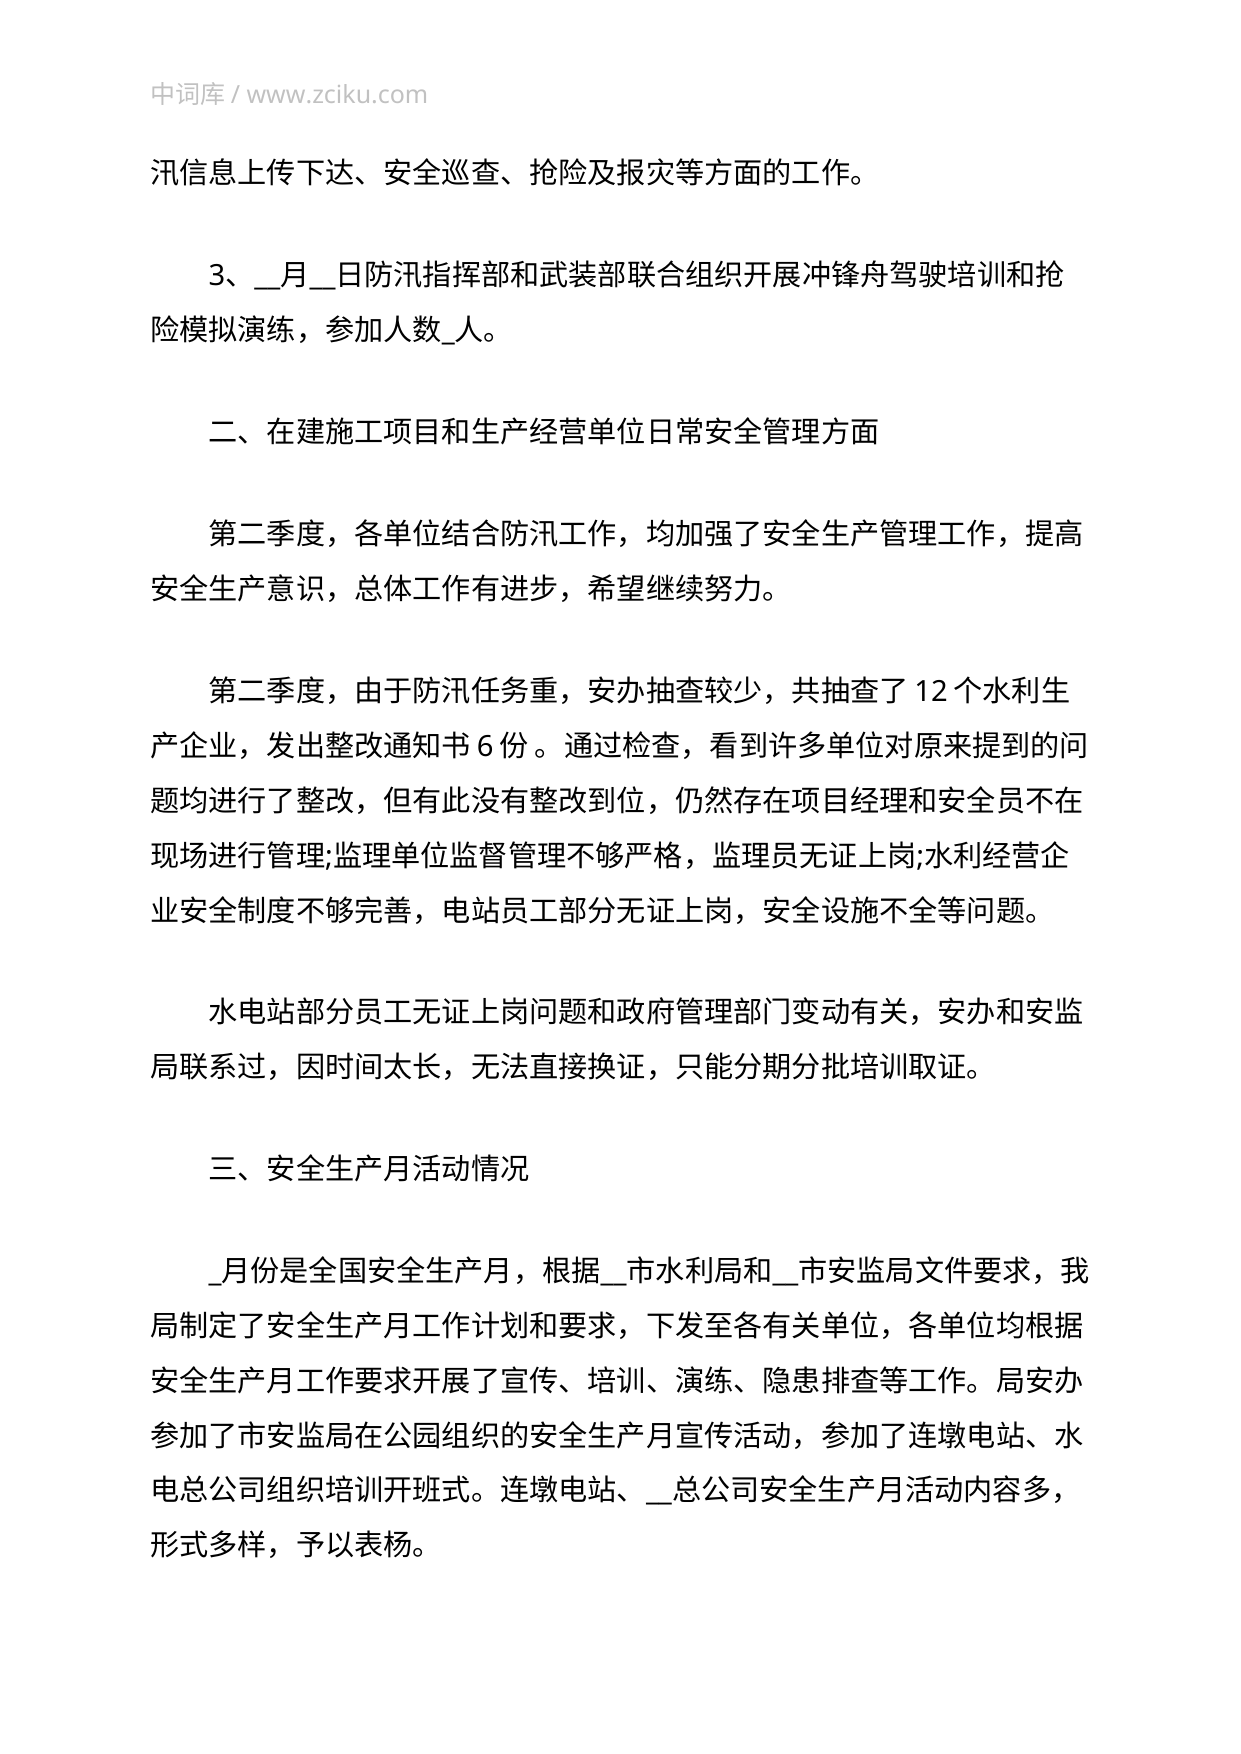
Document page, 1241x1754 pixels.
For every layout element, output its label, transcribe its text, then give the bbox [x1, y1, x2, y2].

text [150, 150, 1090, 192]
text _月份是全国安全生产月，根据__市水利局和__市安监局文件要求，我局制定了安全生产月工作计划和要求，下发至各有关单位，各单位均根据安全生产月工作要求开展了宣传、培训、演练、隐患排查等工作。局安办参加了市安监局在公园组织的安全生产月宣传活动，参加了连墩电站、水电总公司组织培训开班式。连墩电站、__总公司安全生产月活动内容多，形式多样，予以表杨。 [150, 1247, 1090, 1564]
text 3、__月__日防汛指挥部和武装部联合组织开展冲锋舟驾驶培训和抢险模拟演练，参加人数_人。 [150, 252, 1090, 349]
text 三、安全生产月活动情况 [150, 1146, 1090, 1188]
text 二、在建施工项目和生产经营单位日常安全管理方面 [150, 409, 1090, 451]
text 第二季度，各单位结合防汛工作，均加强了安全生产管理工作，提高安全生产意识，总体工作有进步，希望继续努力。 [150, 511, 1090, 608]
text 第二季度，由于防汛任务重，安办抽查较少，共抽查了12个水利生产企业，发出整改通知书6份 。通过检查，看到许多单位对原来提到的问题均进行了整改，但有此没有整改到位，仍然存在项目经理和安全员不在现场进行管理;监理单位监督管理不够严格，监理员无证上岗;水利经营企业安全制度不够完善，电站员工部分无证上岗，安全设施不全等问题。 [150, 667, 1090, 929]
text 水电站部分员工无证上岗问题和政府管理部门变动有关，安办和安监局联系过，因时间太长，无法直接换证，只能分期分批培训取证。 [150, 989, 1090, 1086]
